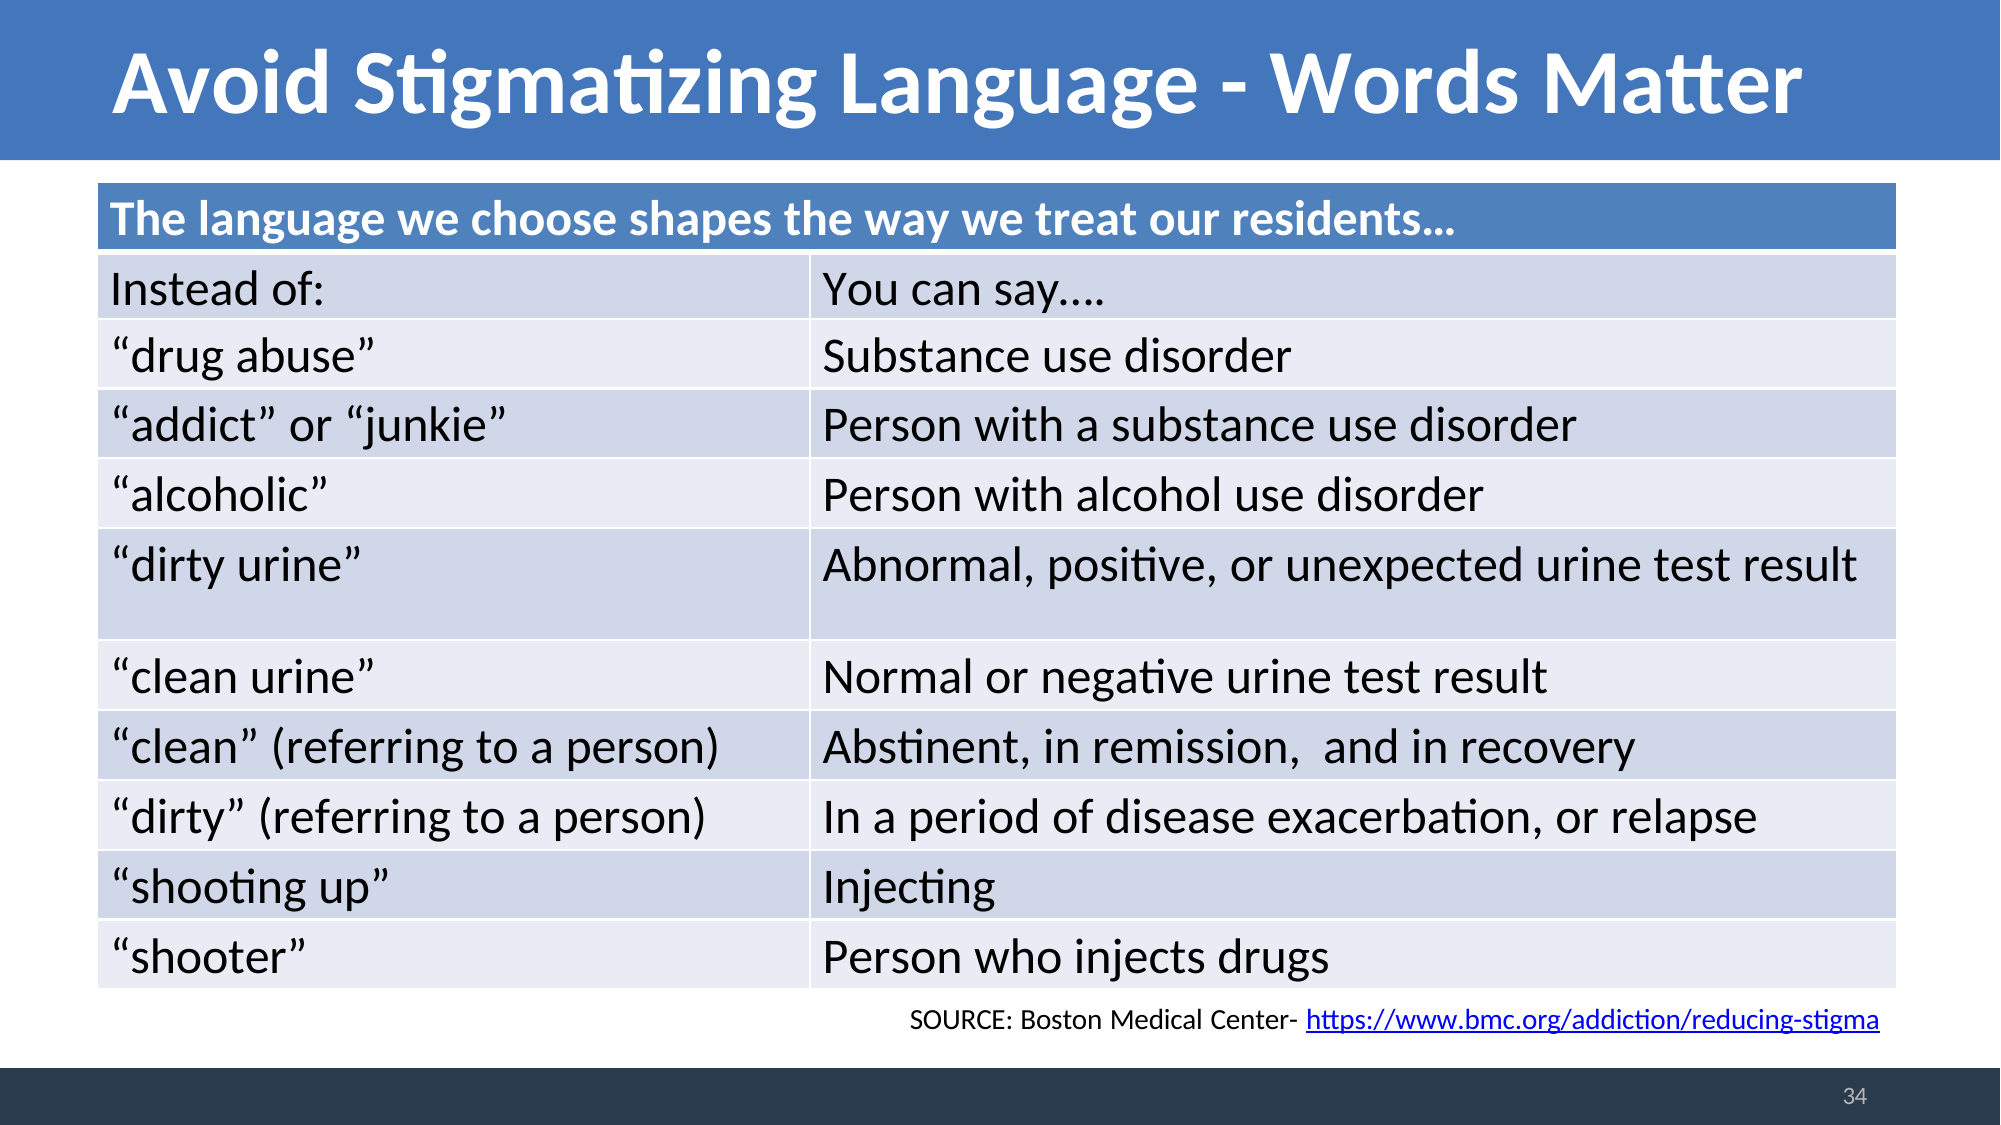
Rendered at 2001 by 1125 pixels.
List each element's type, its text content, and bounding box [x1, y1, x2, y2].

table_cell “shooter” [98, 921, 809, 988]
table_cell “shooting up” [98, 851, 809, 918]
table_cell “alcoholic” [98, 459, 809, 527]
table_cell “dirty” (referring to a person) [98, 781, 809, 849]
table_header The language we choose shapes the way we treat our residents… [98, 183, 1896, 249]
table_cell “drug abuse” [98, 320, 809, 387]
table_cell “dirty urine” [98, 529, 809, 639]
table_cell In a period of disease exacerbation, or relapse [811, 781, 1896, 849]
table_cell You can say…. [811, 255, 1896, 318]
table_cell “addict” or “junkie” [98, 390, 809, 457]
text SOURCE: Boston Medical Center- https://www.bmc.org/addiction/reducing-stigma [909, 1001, 2000, 1036]
table_cell Normal or negative urine test result [811, 641, 1896, 709]
table_cell Person with alcohol use disorder [811, 459, 1896, 527]
table_cell Injecting [811, 851, 1896, 918]
table_cell Abnormal, positive, or unexpected urine test result [811, 529, 1896, 639]
table_cell Substance use disorder [811, 320, 1896, 387]
table_cell Person with a substance use disorder [811, 390, 1896, 457]
table_cell Person who injects drugs [811, 921, 1896, 988]
table_cell “clean urine” [98, 641, 809, 709]
table_cell “clean” (referring to a person) [98, 711, 809, 779]
table_cell Instead of: [98, 255, 809, 318]
table_cell Abstinent, in remission, and in recovery [811, 711, 1896, 779]
